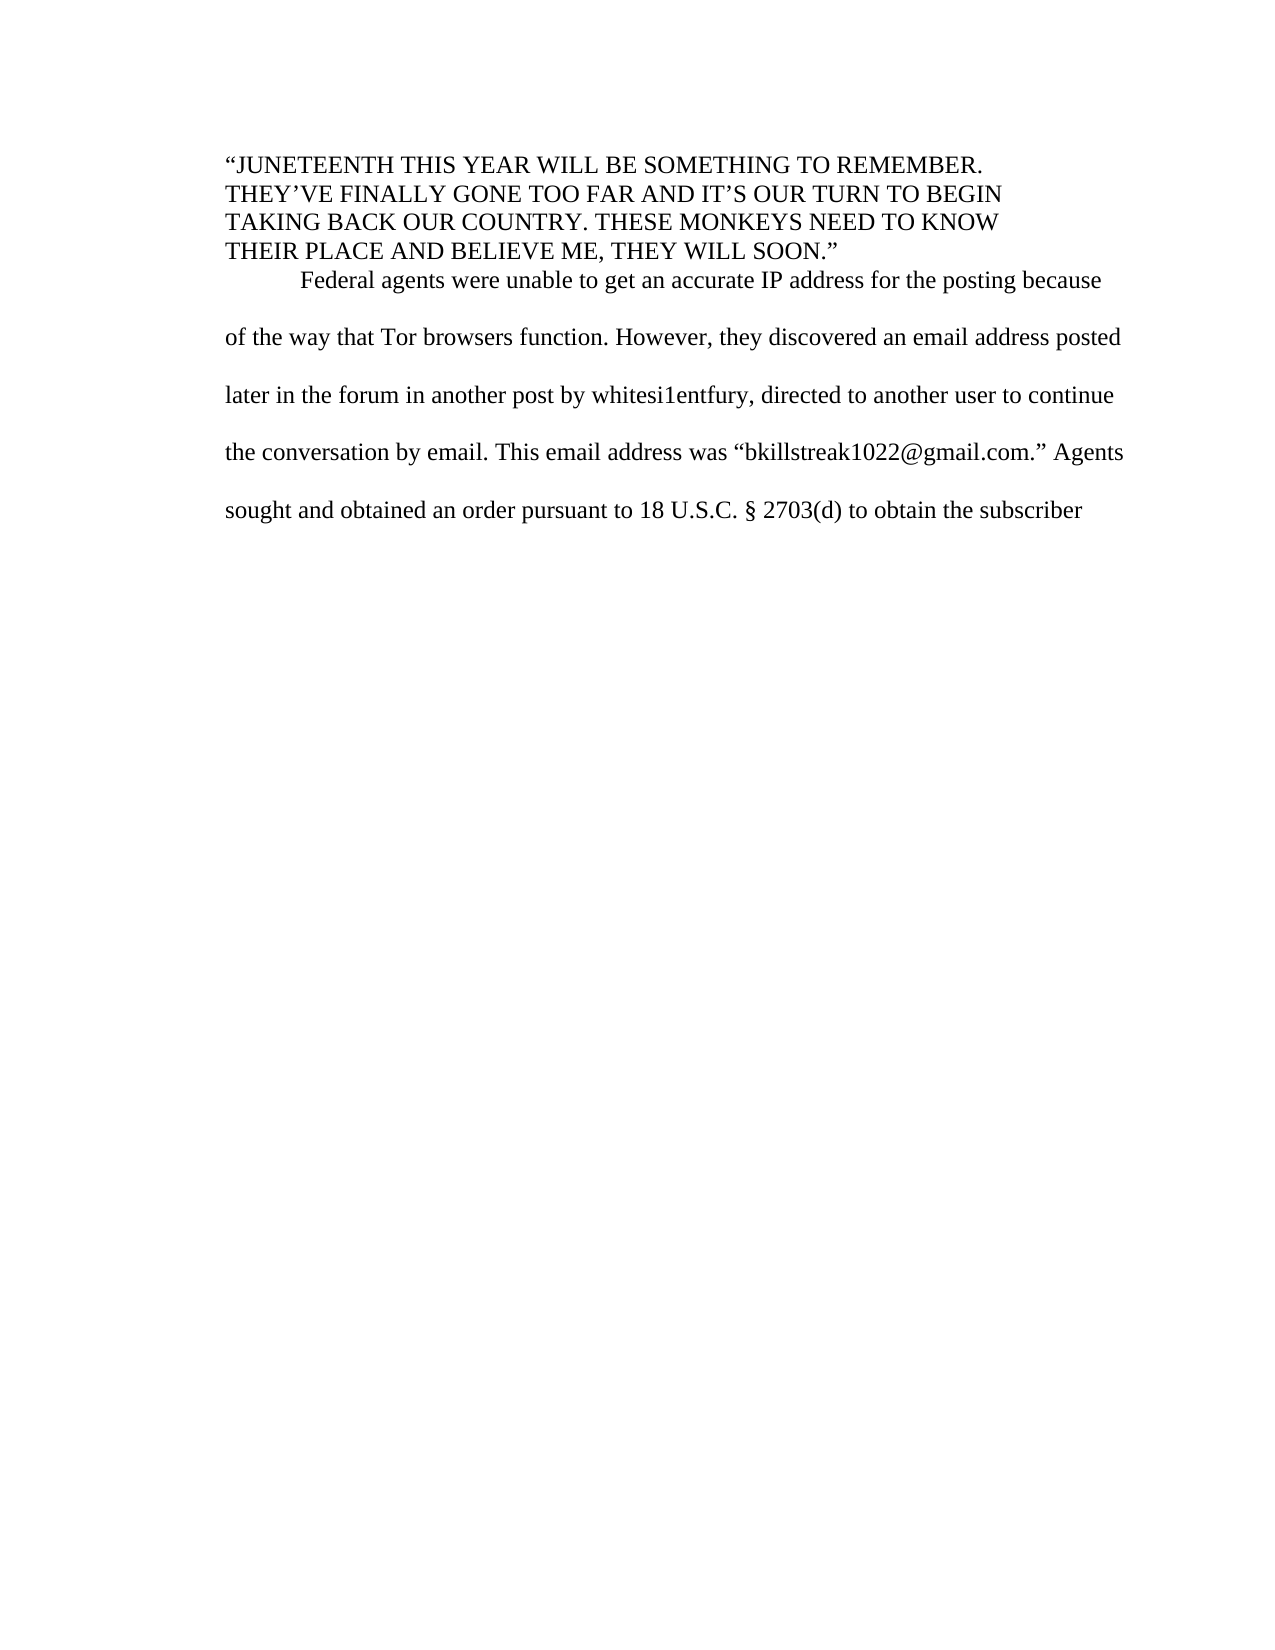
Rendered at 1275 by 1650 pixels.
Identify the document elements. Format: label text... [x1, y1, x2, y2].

text Federal agents were unable to get an accurate IP address for the posting because of the way that Tor browsers function. However, they discovered an email address posted later in the forum in another post by whitesi1entfury, directed to another user to continue the conversation by email. This email address was “bkillstreak1022@gmail.com.” Agents sought and obtained an order pursuant to 18 U.S.C. § 2703(d) to obtain the subscriber information for the email account, which revealed an IP address and a subscriber name, “John Landy.” [225, 265, 1125, 524]
text “JUNETEENTH THIS YEAR WILL BE SOMETHING TO REMEMBER. THEY’VE FINALLY GONE TOO FAR AND IT’S OUR TURN TO BEGIN TAKING BACK OUR COUNTRY. THESE MONKEYS NEED TO KNOW THEIR PLACE AND BELIEVE ME, THEY WILL SOON.” [225, 150, 1050, 265]
